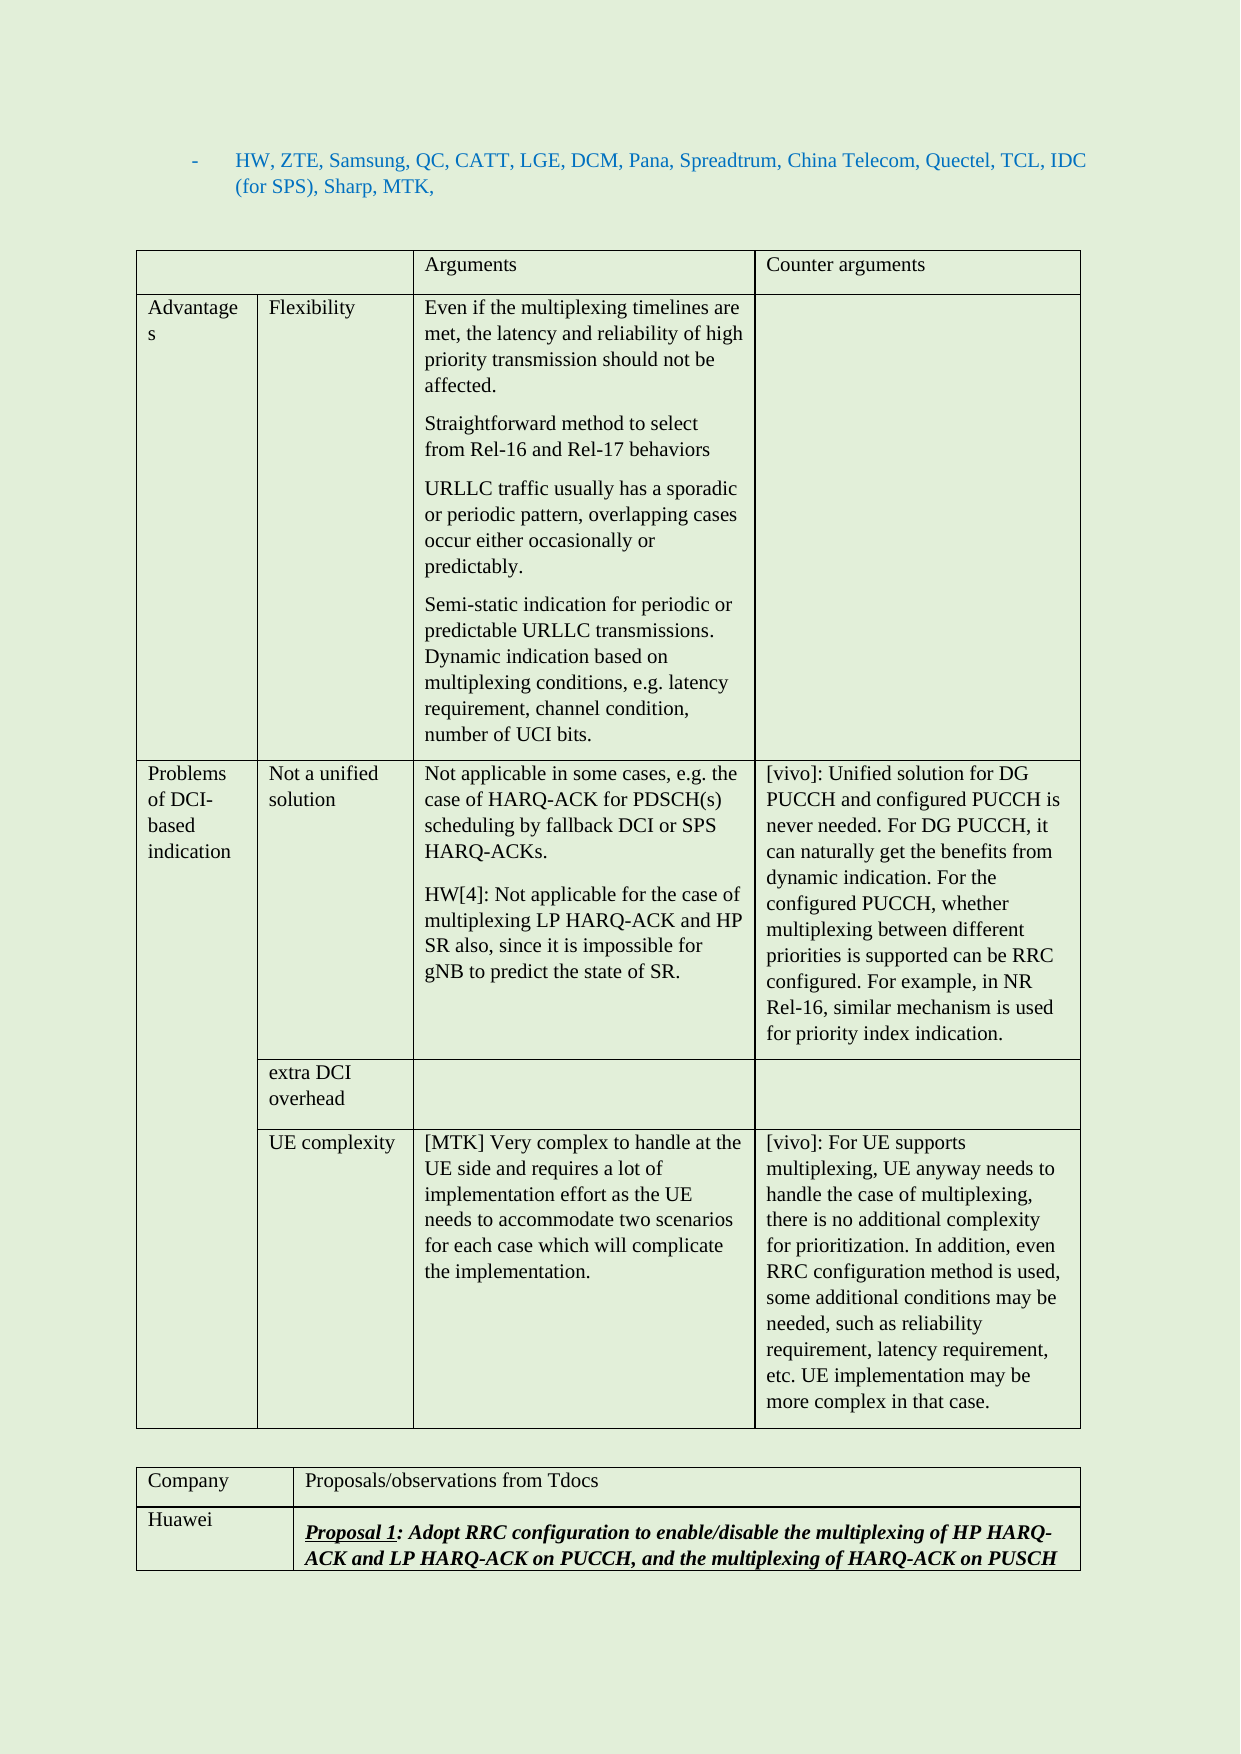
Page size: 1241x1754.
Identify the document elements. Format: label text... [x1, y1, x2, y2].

table_cell [756, 1060, 1080, 1128]
table_cell [MTK] Very complex to handle at the UE side and requires a lot of implementation effort as the UE needs to accommodate two scenarios for each case which will complicate the implementation. [414, 1130, 754, 1427]
table_header Proposals/observations from Tdocs [294, 1468, 1080, 1506]
table_cell Even if the multiplexing timelines are met, the latency and reliability of high priority transmission should not be affected. Straightforward method to select from Rel-16 and Rel-17 behaviors URLLC traffic usually has a sporadic or periodic pattern, overlapping cases occur either occasionally or predictably. Semi-static indication for periodic or predictable URLLC transmissions. Dynamic indication based on multiplexing conditions, e.g. latency requirement, channel condition, number of UCI bits. [414, 295, 754, 760]
table_cell UE complexity [258, 1130, 413, 1427]
table_cell Advantages [137, 295, 257, 760]
table_header [137, 251, 413, 294]
table_cell extra DCI overhead [258, 1060, 413, 1128]
table_header Company [137, 1468, 293, 1506]
table_header Counter arguments [756, 251, 1080, 294]
table_cell [414, 1060, 754, 1128]
table_cell [vivo]: Unified solution for DG PUCCH and configured PUCCH is never needed. For DG PUCCH, it can naturally get the benefits from dynamic indication. For the configured PUCCH, whether multiplexing between different priorities is supported can be RRC configured. For example, in NR Rel-16, similar mechanism is used for priority index indication. [756, 761, 1080, 1059]
table_cell Huawei [137, 1508, 293, 1570]
table_cell Not a unified solution [258, 761, 413, 1059]
table_cell Flexibility [258, 295, 413, 760]
table_cell [vivo]: For UE supports multiplexing, UE anyway needs to handle the case of multiplexing, there is no additional complexity for prioritization. In addition, even RRC configuration method is used, some additional conditions may be needed, such as reliability requirement, latency requirement, etc. UE implementation may be more complex in that case. [756, 1130, 1080, 1427]
table_header Arguments [414, 251, 754, 294]
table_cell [294, 1508, 1080, 1570]
list HW, ZTE, Samsung, QC, CATT, LGE, DCM, Pana, Spreadtrum, China Telecom, Quectel, TCL, IDC (for SPS), Sharp, MTK, [191, 148, 1093, 198]
table_cell [756, 295, 1080, 760]
table_cell Problems of DCI-based indication [137, 761, 257, 1427]
table_cell Not applicable in some cases, e.g. the case of HARQ-ACK for PDSCH(s) scheduling by fallback DCI or SPS HARQ-ACKs. HW[4]: Not applicable for the case of multiplexing LP HARQ-ACK and HP SR also, since it is impossible for gNB to predict the state of SR. [414, 761, 754, 1059]
